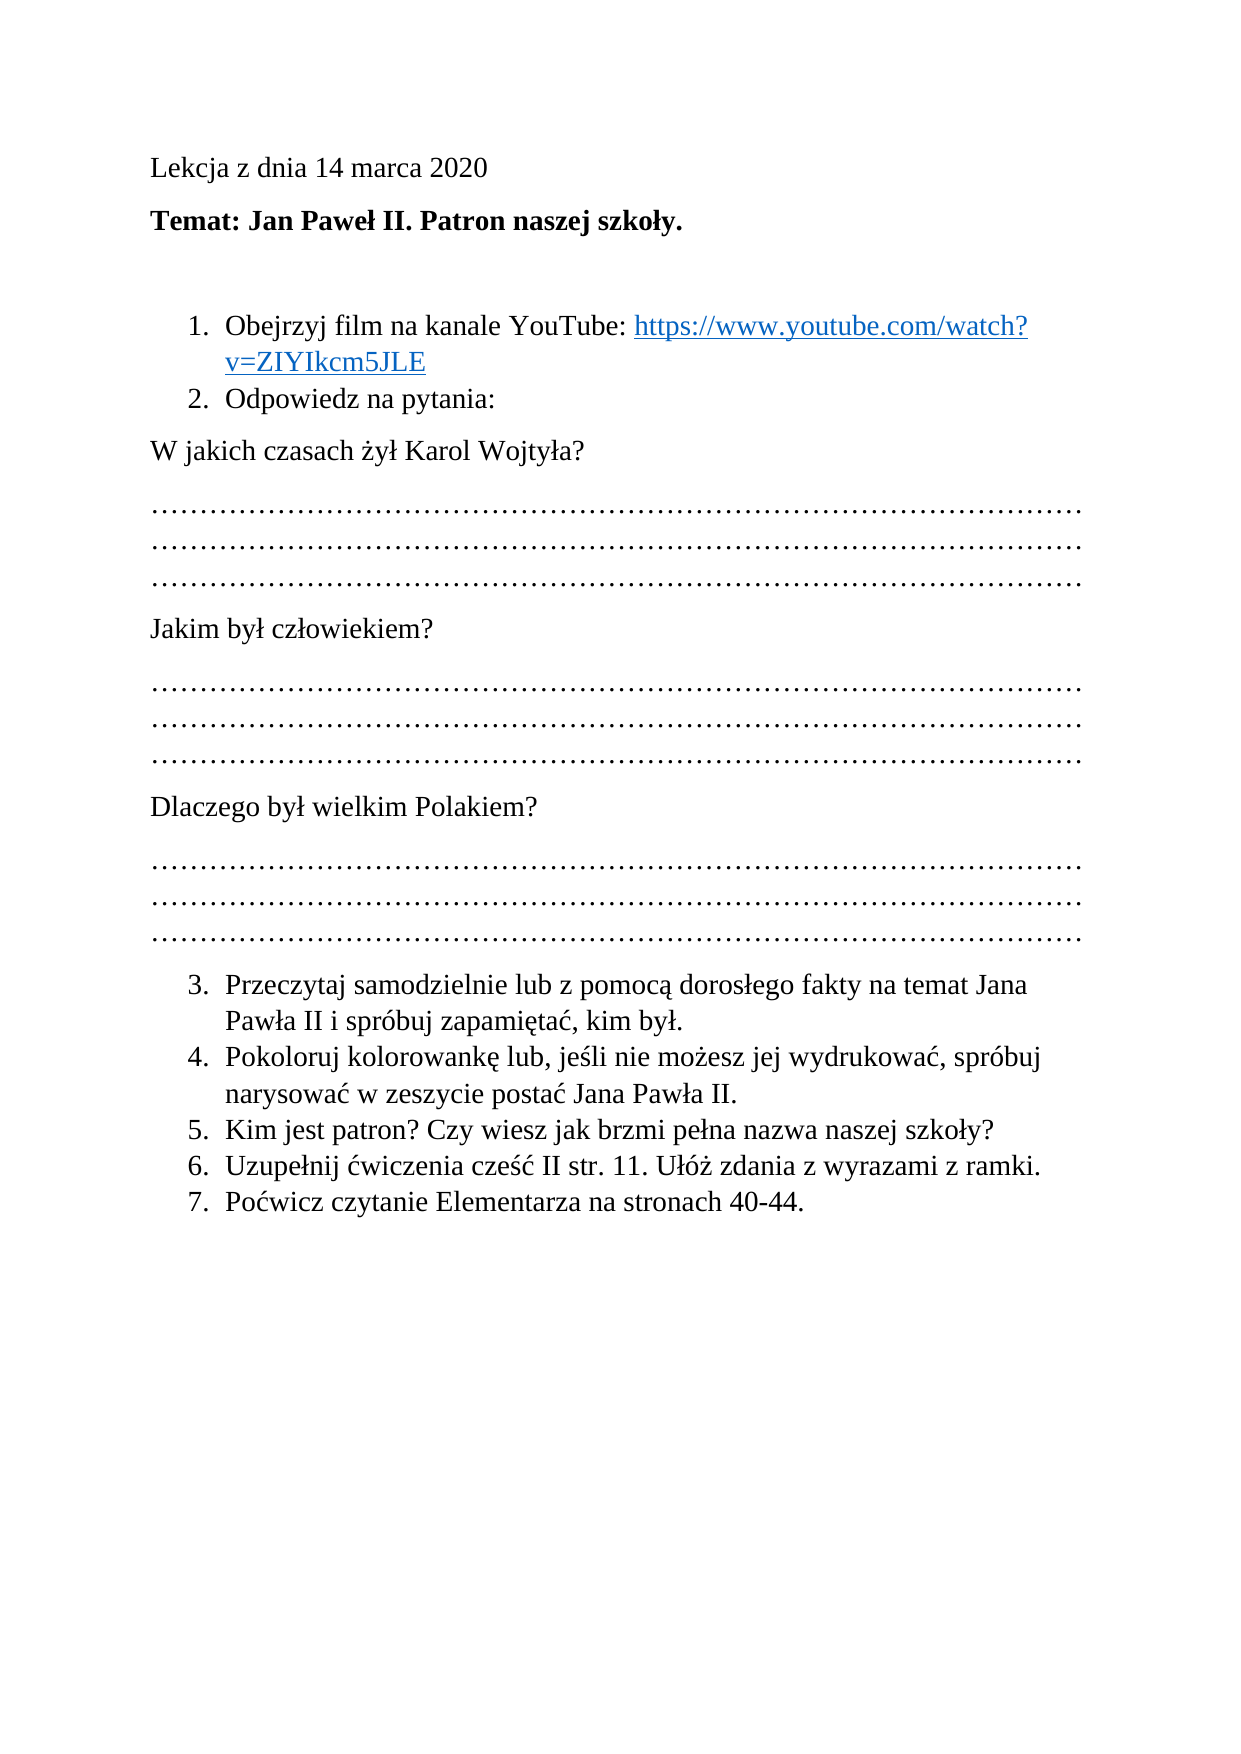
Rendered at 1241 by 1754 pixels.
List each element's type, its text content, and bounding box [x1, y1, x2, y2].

text ……………………………………………………………………………………………………………………………………………………………………………………………………………………………………………………………… [150, 842, 1090, 948]
list Poćwicz czytanie Elementarza na stronach 40-44. [187, 1184, 1090, 1218]
text Temat: Jan Paweł II. Patron naszej szkoły. [150, 203, 1090, 236]
text Jakim był człowiekiem? [150, 611, 1090, 645]
list Odpowiedz na pytania: [187, 381, 1090, 414]
list Kim jest patron? Czy wiesz jak brzmi pełna nazwa naszej szkoły? [187, 1112, 1090, 1145]
list Przeczytaj samodzielnie lub z pomocą dorosłego fakty na temat Jana Pawła II i spróbuj zapamiętać, kim był. [187, 967, 1090, 1037]
text Lekcja z dnia 14 marca 2020 [150, 150, 1090, 183]
text W jakich czasach żył Karol Wojtyła? [150, 433, 1090, 467]
text ……………………………………………………………………………………………………………………………………………………………………………………………………………………………………………………………… [150, 486, 1090, 592]
list Uzupełnij ćwiczenia cześć II str. 11. Ułóż zdania z wyrazami z ramki. [187, 1148, 1090, 1182]
text ……………………………………………………………………………………………………………………………………………………………………………………………………………………………………………………………… [150, 664, 1090, 770]
list Pokoloruj kolorowankę lub, jeśli nie możesz jej wydrukować, spróbuj narysować w zeszycie postać Jana Pawła II. [187, 1039, 1090, 1109]
text Dlaczego był wielkim Polakiem? [150, 789, 1090, 823]
list Obejrzyj film na kanale YouTube: https://www.youtube.com/watch?v=ZIYIkcm5JLE [187, 308, 1090, 378]
